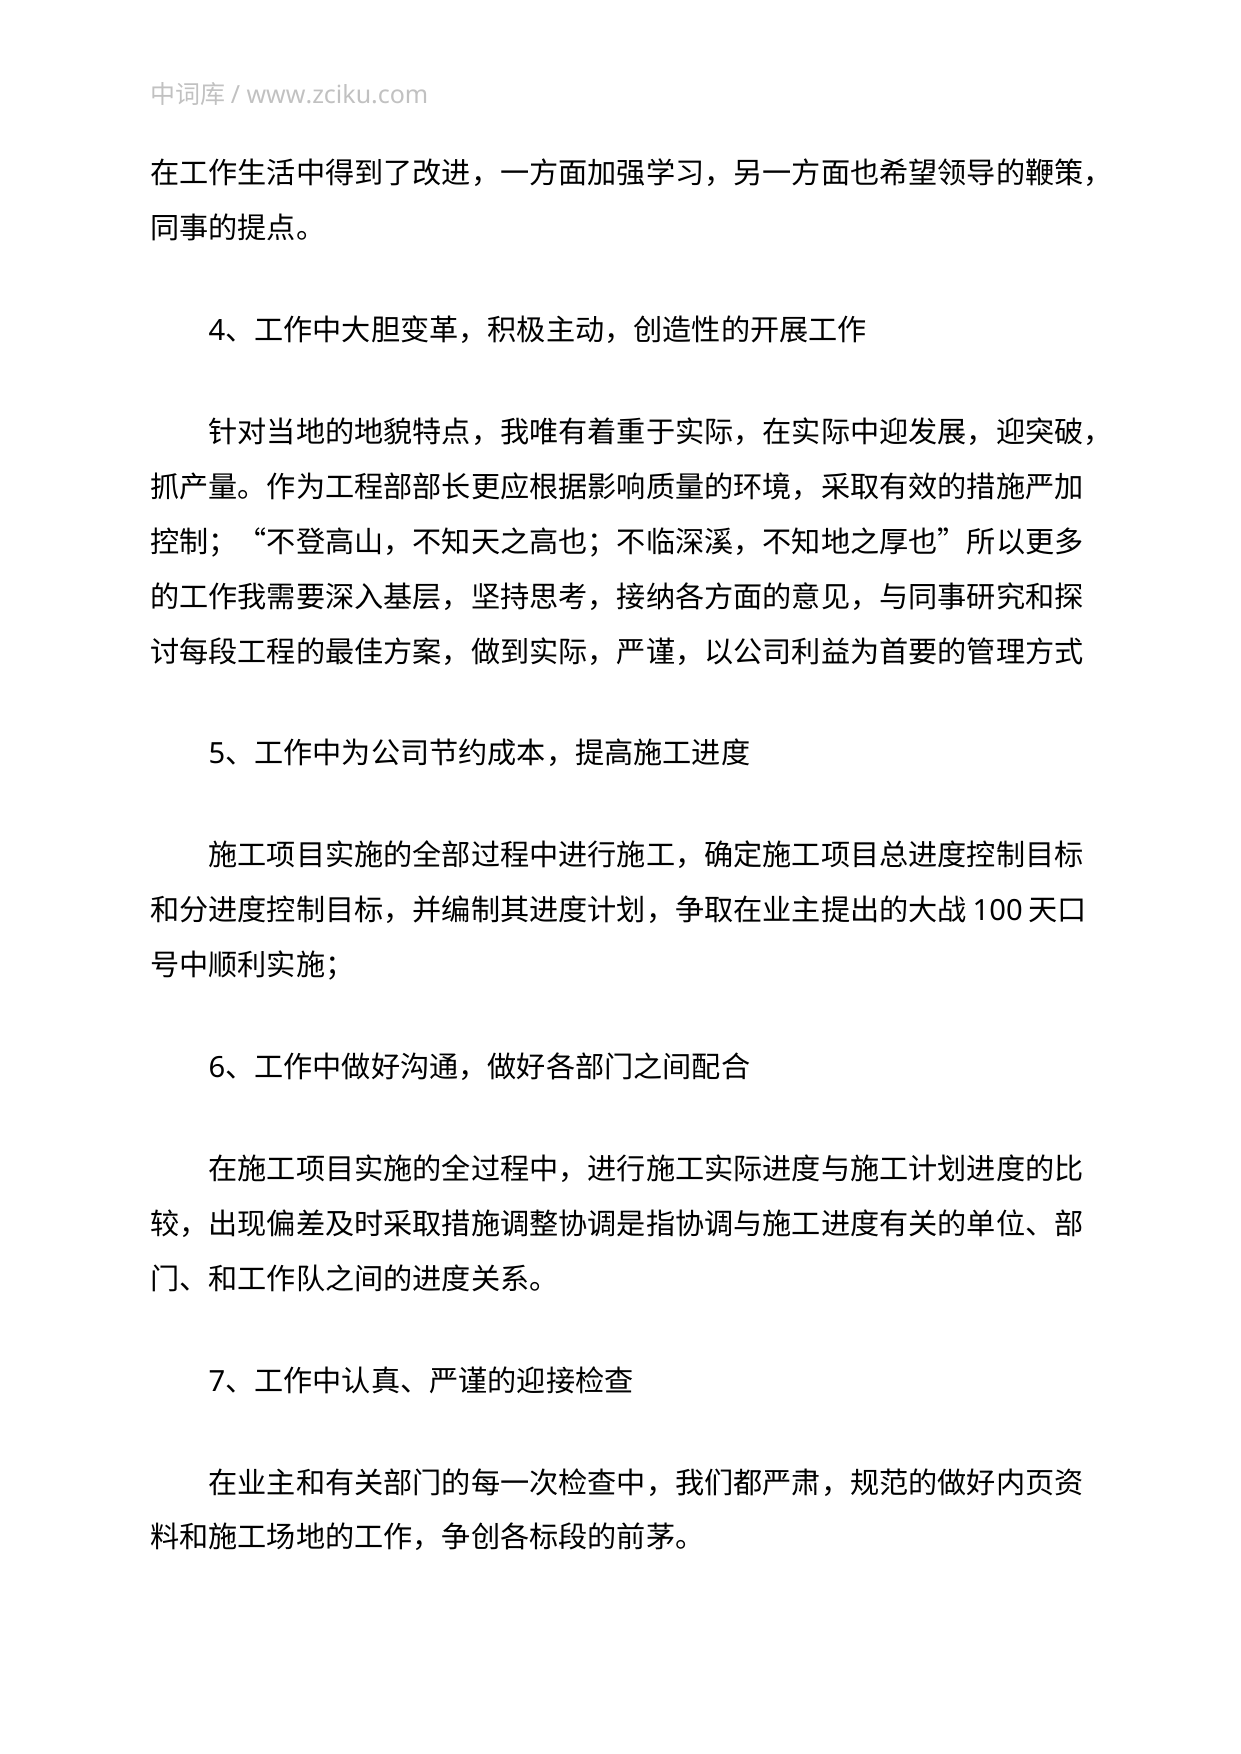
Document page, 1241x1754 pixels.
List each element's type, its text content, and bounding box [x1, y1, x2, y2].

text 针对当地的地貌特点，我唯有着重于实际，在实际中迎发展，迎突破，抓产量。作为工程部部长更应根据影响质量的环境，采取有效的措施严加控制；“不登高山，不知天之高也；不临深溪，不知地之厚也”所以更多的工作我需要深入基层，坚持思考，接纳各方面的意见，与同事研究和探讨每段工程的最佳方案，做到实际，严谨，以公司利益为首要的管理方式 [150, 409, 1090, 671]
text 5、工作中为公司节约成本，提高施工进度 [150, 730, 1090, 772]
text 6、工作中做好沟通，做好各部门之间配合 [150, 1044, 1090, 1086]
text 4、工作中大胆变革，积极主动，创造性的开展工作 [150, 307, 1090, 349]
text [150, 150, 1090, 247]
text 7、工作中认真、严谨的迎接检查 [150, 1357, 1090, 1399]
text 施工项目实施的全部过程中进行施工，确定施工项目总进度控制目标和分进度控制目标，并编制其进度计划，争取在业主提出的大战100天口号中顺利实施； [150, 832, 1090, 984]
text 在业主和有关部门的每一次检查中，我们都严肃，规范的做好内页资料和施工场地的工作，争创各标段的前茅。 [150, 1459, 1090, 1556]
text 在施工项目实施的全过程中，进行施工实际进度与施工计划进度的比较，出现偏差及时采取措施调整协调是指协调与施工进度有关的单位、部门、和工作队之间的进度关系。 [150, 1146, 1090, 1298]
